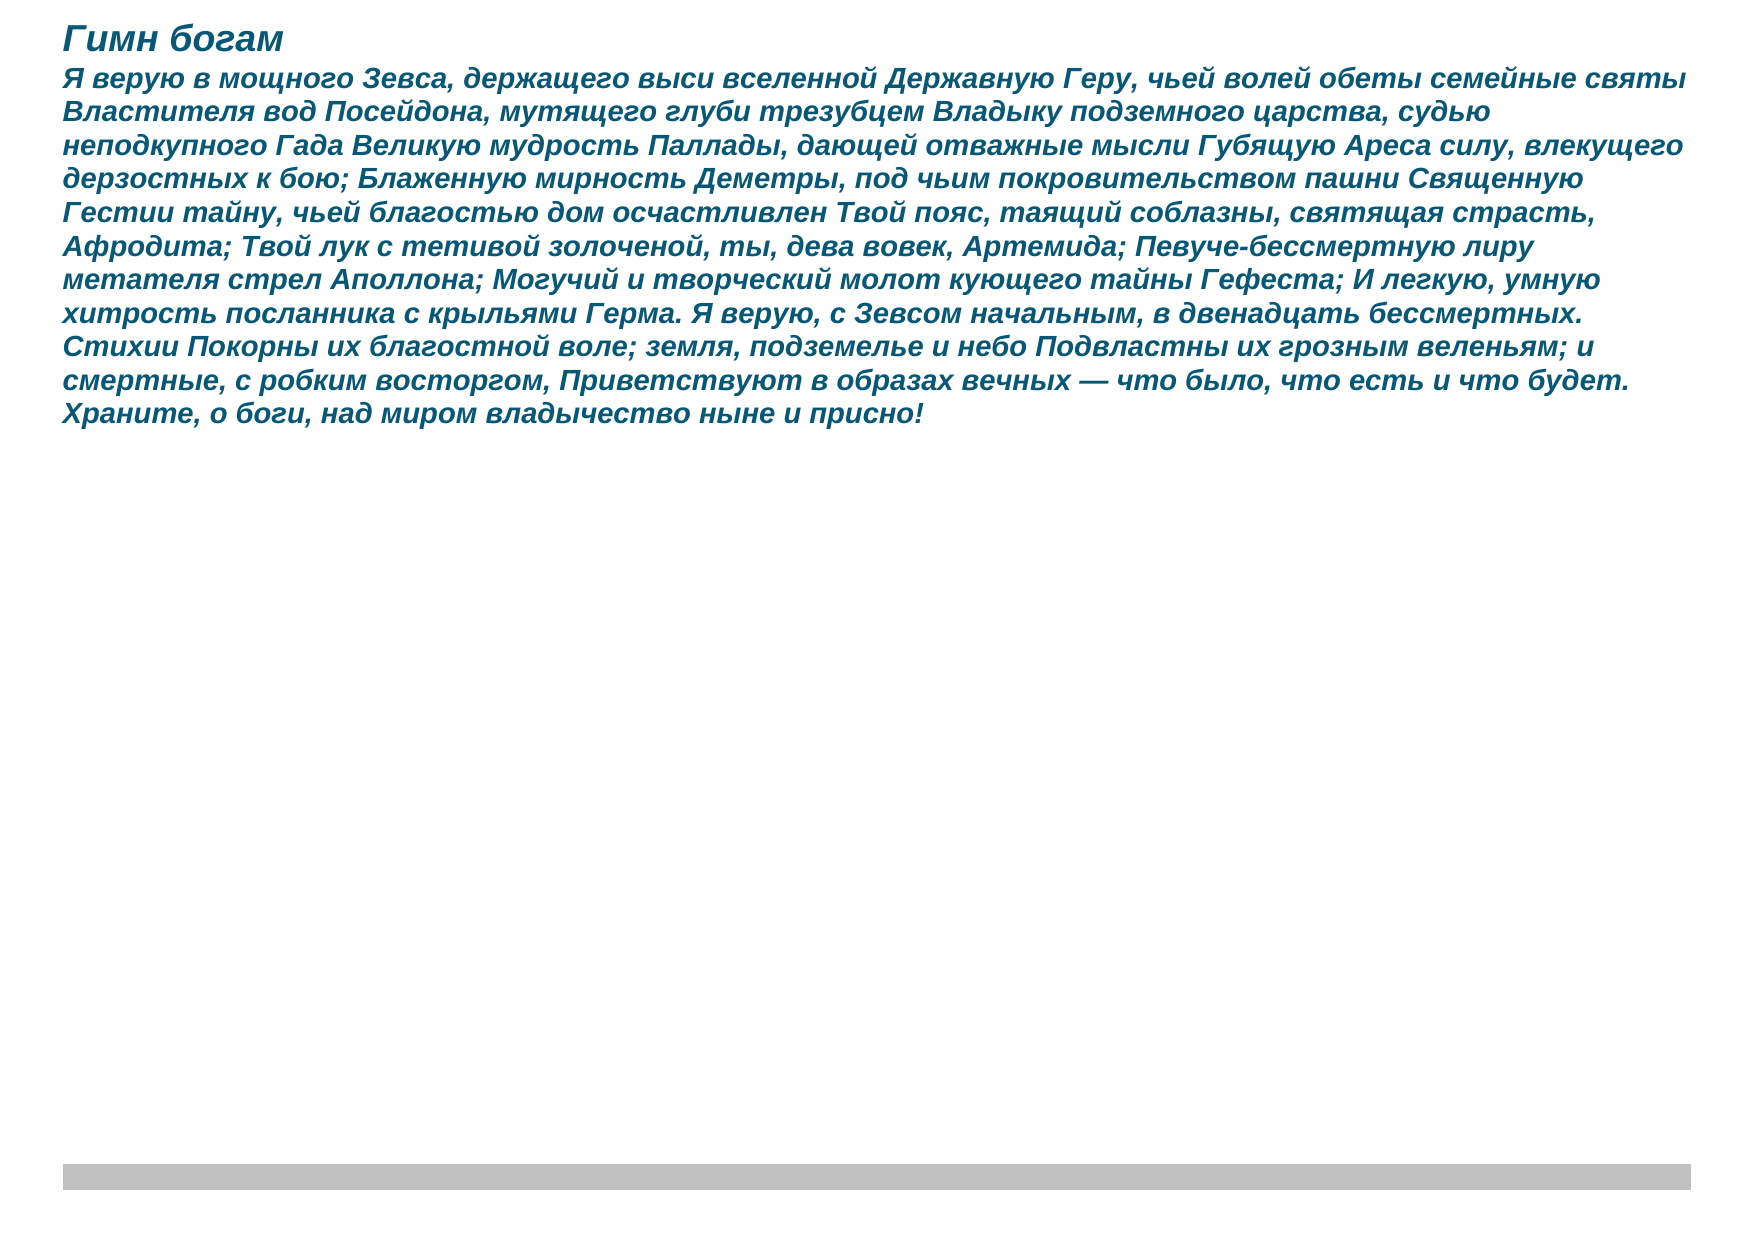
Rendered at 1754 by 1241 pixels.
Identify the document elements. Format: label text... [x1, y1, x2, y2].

text Я верую в мощного Зевса, держащего выси вселенной [62, 61, 1691, 430]
subtitle Гимн богам [62, 17, 1691, 60]
